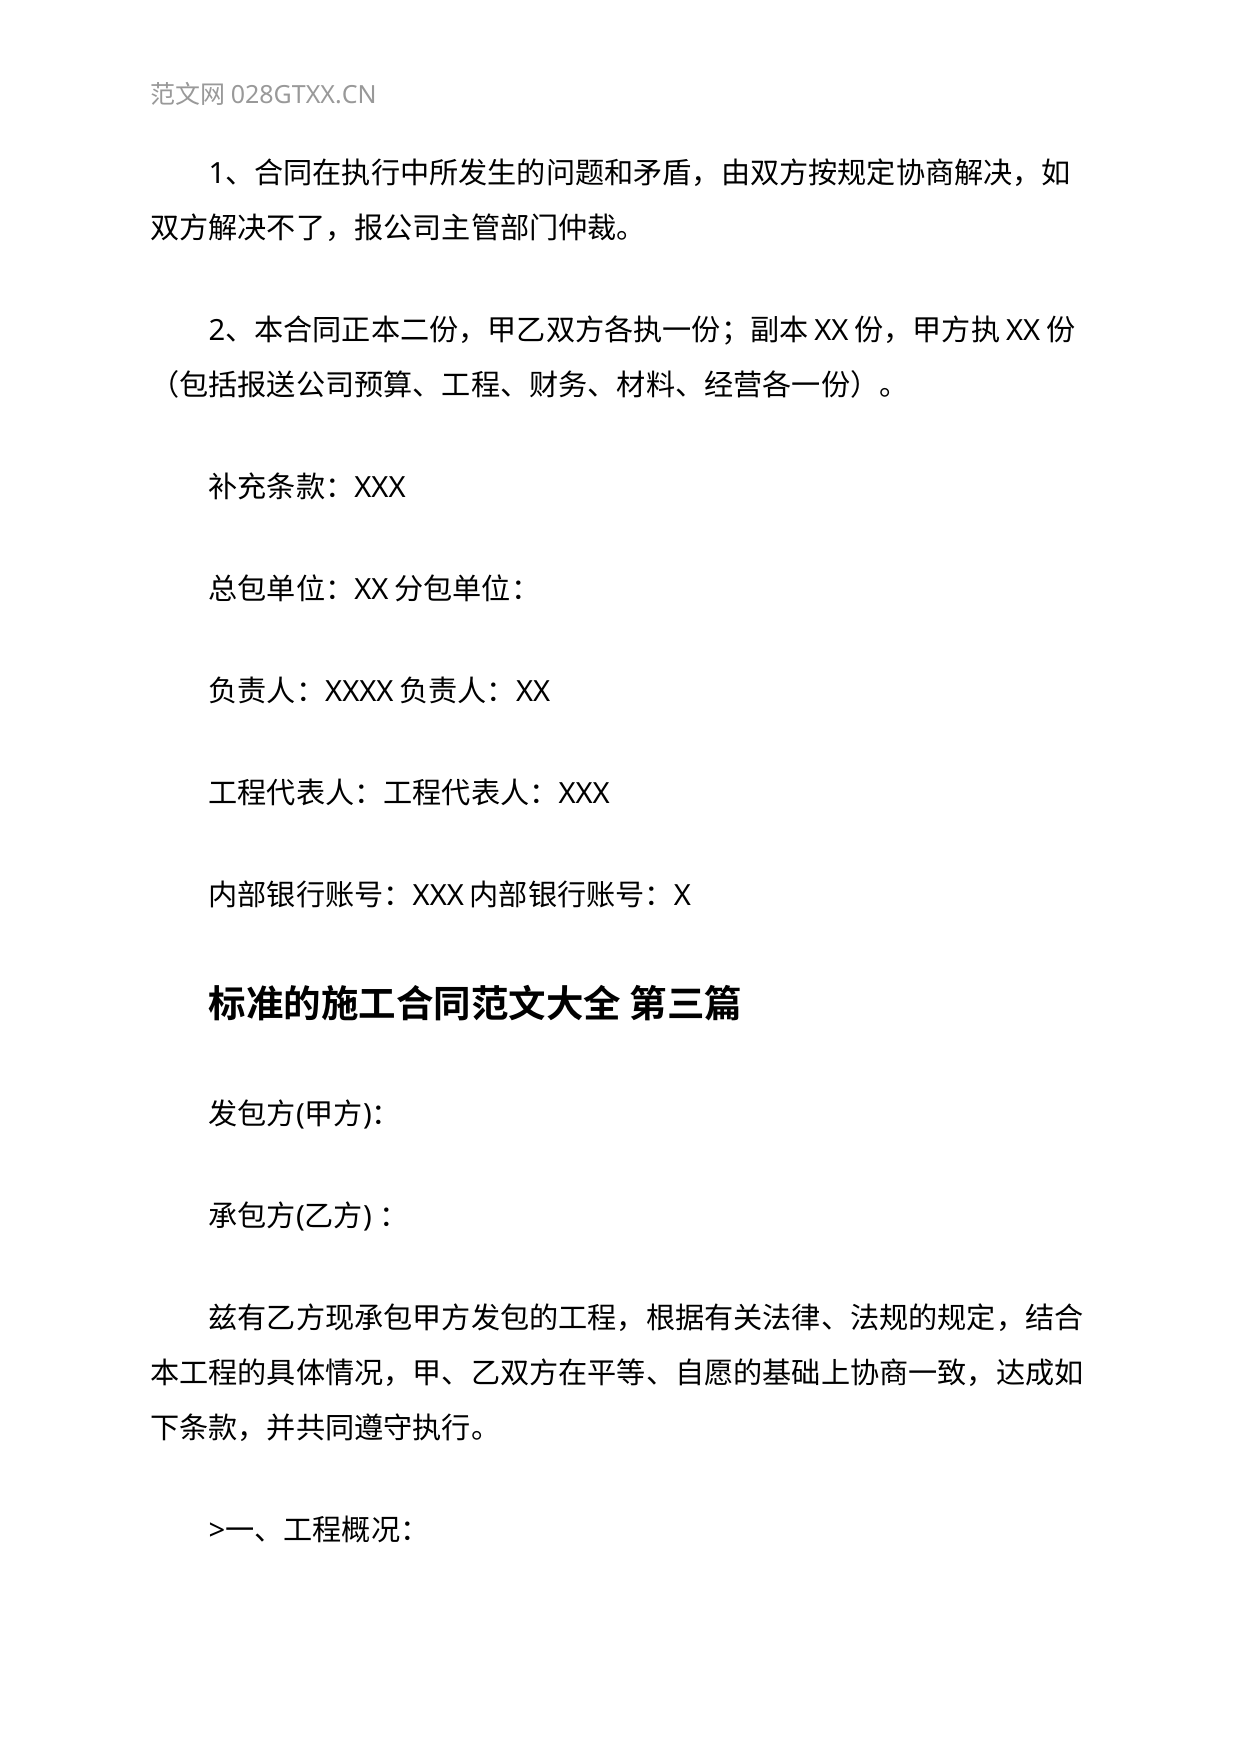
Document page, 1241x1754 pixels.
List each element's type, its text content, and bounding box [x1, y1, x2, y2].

text >一、工程概况： [150, 1506, 1090, 1549]
text 2、本合同正本二份，甲乙双方各执一份；副本XX份，甲方执XX份（包括报送公司预算、工程、财务、材料、经营各一份）。 [150, 307, 1090, 404]
text 兹有乙方现承包甲方发包的工程，根据有关法律、法规的规定，结合本工程的具体情况，甲、乙双方在平等、自愿的基础上协商一致，达成如下条款，并共同遵守执行。 [150, 1295, 1090, 1447]
text 承包方(乙方) ： [150, 1193, 1090, 1235]
text 总包单位：XX分包单位： [150, 566, 1090, 608]
text 工程代表人：工程代表人：XXX [150, 769, 1090, 812]
text 补充条款：XXX [150, 463, 1090, 506]
text 负责人：XXXX负责人：XX [150, 667, 1090, 710]
text 内部银行账号：XXX内部银行账号：X [150, 871, 1090, 914]
text 1、合同在执行中所发生的问题和矛盾，由双方按规定协商解决，如双方解决不了，报公司主管部门仲裁。 [150, 150, 1090, 247]
text 标准的施工合同范文大全 第三篇 [150, 973, 1090, 1028]
text 发包方(甲方)： [150, 1091, 1090, 1133]
